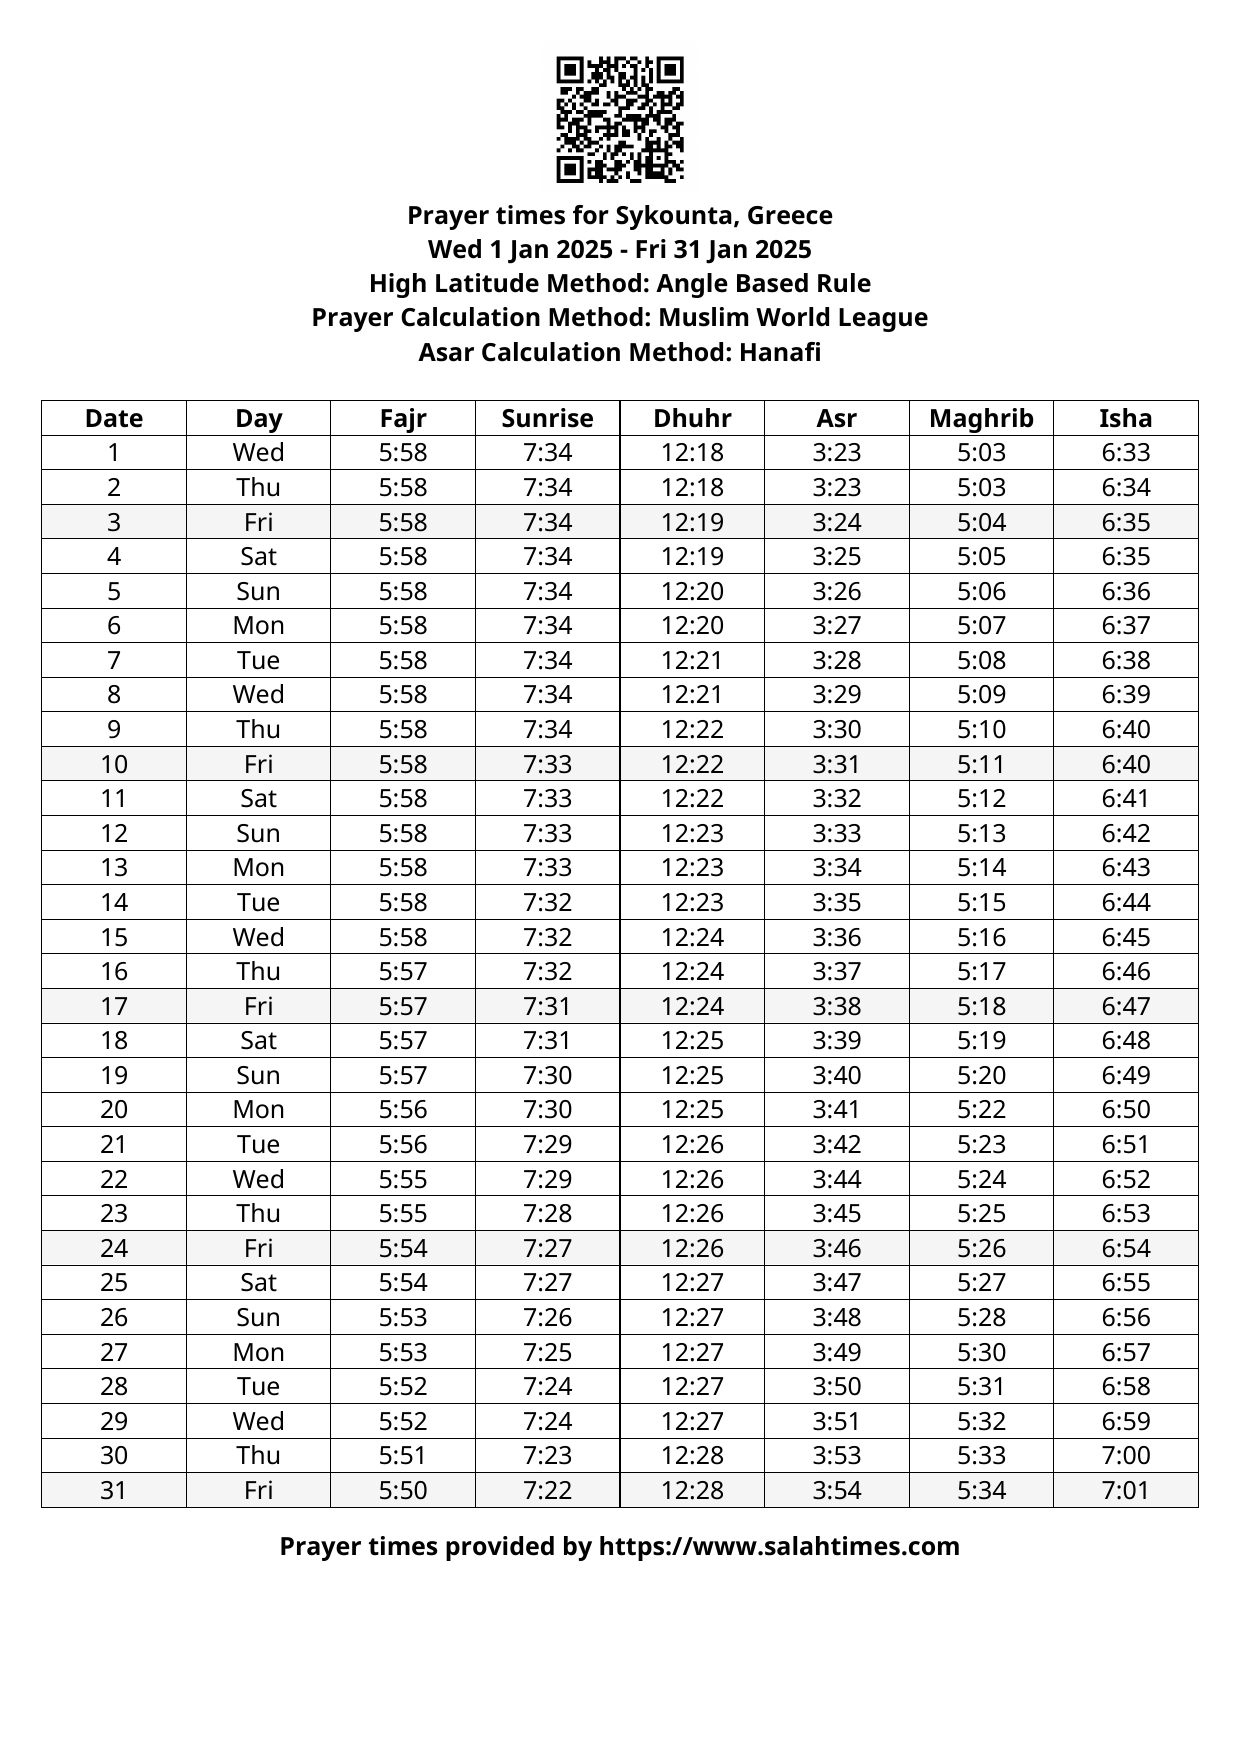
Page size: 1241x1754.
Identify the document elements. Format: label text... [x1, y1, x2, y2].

table_cell 23 [42, 1196, 186, 1230]
table_cell 6:39 [1054, 678, 1198, 711]
table_cell 5:57 [331, 989, 475, 1022]
table_cell 6:56 [1054, 1300, 1198, 1334]
table_cell 5:58 [331, 920, 475, 953]
table_cell 5:27 [910, 1266, 1053, 1299]
table_cell Mon [187, 1335, 330, 1368]
table_cell 16 [42, 954, 186, 988]
table_cell Sun [187, 1058, 330, 1092]
table_cell 20 [42, 1093, 186, 1126]
table_cell 3:44 [765, 1162, 909, 1195]
table_cell 5:58 [331, 885, 475, 919]
table_cell 5:31 [910, 1369, 1053, 1403]
table_cell Sun [187, 1300, 330, 1334]
table_cell 5:54 [331, 1231, 475, 1264]
table_cell 5:58 [331, 816, 475, 849]
table_cell 5:08 [910, 643, 1053, 677]
table_cell Wed [187, 920, 330, 953]
table_cell 5:58 [331, 781, 475, 815]
table_cell 30 [42, 1439, 186, 1472]
table_cell 5:53 [331, 1335, 475, 1368]
table_cell 2 [42, 470, 186, 504]
table_cell 3:54 [765, 1473, 909, 1507]
table_cell 6:55 [1054, 1266, 1198, 1299]
table_cell 6:36 [1054, 574, 1198, 607]
table_cell 3:29 [765, 678, 909, 711]
table_cell 12:28 [621, 1473, 764, 1507]
text Prayer Calculation Method: Muslim World League [42, 300, 1198, 334]
table_cell 6:34 [1054, 470, 1198, 504]
table_cell 3:34 [765, 851, 909, 884]
table_cell 7:33 [476, 747, 619, 780]
table_cell 3:40 [765, 1058, 909, 1092]
text Prayer times provided by https://www.salahtimes.com [42, 1528, 1198, 1563]
table_cell 6:53 [1054, 1196, 1198, 1230]
table_cell 3:39 [765, 1024, 909, 1057]
table_cell Tue [187, 1369, 330, 1403]
table_cell Tue [187, 643, 330, 677]
table_cell 12:23 [621, 816, 764, 849]
table_cell Fri [187, 1231, 330, 1264]
table_header Isha [1054, 401, 1198, 434]
table_cell 3:53 [765, 1439, 909, 1472]
table_cell 3:47 [765, 1266, 909, 1299]
table_cell Fri [187, 747, 330, 780]
table_cell 5:12 [910, 781, 1053, 815]
table_cell 12:26 [621, 1196, 764, 1230]
table_cell 5:17 [910, 954, 1053, 988]
table_cell 7:33 [476, 851, 619, 884]
table_cell 6:41 [1054, 781, 1198, 815]
table_cell 6:40 [1054, 747, 1198, 780]
table_cell 7:22 [476, 1473, 619, 1507]
table_cell 12:20 [621, 609, 764, 642]
table_cell 6:43 [1054, 851, 1198, 884]
table_cell 24 [42, 1231, 186, 1264]
table_cell 5:23 [910, 1127, 1053, 1161]
table_cell 18 [42, 1024, 186, 1057]
table_cell Thu [187, 1439, 330, 1472]
table_cell 5:19 [910, 1024, 1053, 1057]
table_cell 5:03 [910, 470, 1053, 504]
table_cell 5:58 [331, 747, 475, 780]
table_cell 5:09 [910, 678, 1053, 711]
table_cell 7:32 [476, 885, 619, 919]
table_cell Sun [187, 574, 330, 607]
table_cell 3:45 [765, 1196, 909, 1230]
table_cell 12:27 [621, 1369, 764, 1403]
text Prayer times for Sykounta, Greece [42, 198, 1198, 232]
table_cell 6:49 [1054, 1058, 1198, 1092]
table_cell 5:55 [331, 1196, 475, 1230]
table_cell Fri [187, 1473, 330, 1507]
table_cell Sat [187, 1266, 330, 1299]
table_cell 5:50 [331, 1473, 475, 1507]
text High Latitude Method: Angle Based Rule [42, 266, 1198, 300]
table_cell 3:30 [765, 712, 909, 746]
table_cell 26 [42, 1300, 186, 1334]
table_cell 17 [42, 989, 186, 1022]
table_cell 3:51 [765, 1404, 909, 1437]
table_cell 12:24 [621, 954, 764, 988]
table_header Maghrib [910, 401, 1053, 434]
table_cell 6:46 [1054, 954, 1198, 988]
table_cell 3:36 [765, 920, 909, 953]
table_cell 12:27 [621, 1335, 764, 1368]
table_cell 12:26 [621, 1162, 764, 1195]
table_cell 12:21 [621, 678, 764, 711]
table_cell 5:53 [331, 1300, 475, 1334]
table_cell 8 [42, 678, 186, 711]
table_cell 3:35 [765, 885, 909, 919]
table_cell 12:25 [621, 1024, 764, 1057]
table_cell 7:33 [476, 816, 619, 849]
table_cell 7:32 [476, 954, 619, 988]
table_cell 5:03 [910, 436, 1053, 469]
table_cell Tue [187, 885, 330, 919]
table_cell 5:14 [910, 851, 1053, 884]
table_cell 7:31 [476, 1024, 619, 1057]
table_cell 7:25 [476, 1335, 619, 1368]
table_cell 5:13 [910, 816, 1053, 849]
table_cell 1 [42, 436, 186, 469]
table_cell 14 [42, 885, 186, 919]
table_cell 5:24 [910, 1162, 1053, 1195]
table_cell 7:32 [476, 920, 619, 953]
table_cell 3:37 [765, 954, 909, 988]
table_cell 6:59 [1054, 1404, 1198, 1437]
table_cell 28 [42, 1369, 186, 1403]
table_cell 6:51 [1054, 1127, 1198, 1161]
table_cell 9 [42, 712, 186, 746]
table_cell 22 [42, 1162, 186, 1195]
table_cell 7:27 [476, 1231, 619, 1264]
table_cell 3:50 [765, 1369, 909, 1403]
table_cell Wed [187, 1404, 330, 1437]
table_cell Sat [187, 539, 330, 573]
table_cell Sun [187, 816, 330, 849]
table_cell Tue [187, 1127, 330, 1161]
table_cell 6:44 [1054, 885, 1198, 919]
table_cell 7:28 [476, 1196, 619, 1230]
table_cell 7:33 [476, 781, 619, 815]
table_cell 7:23 [476, 1439, 619, 1472]
table_cell 6:58 [1054, 1369, 1198, 1403]
table_cell 5:28 [910, 1300, 1053, 1334]
table_cell 12:19 [621, 505, 764, 538]
table_cell 3:49 [765, 1335, 909, 1368]
table_cell Fri [187, 989, 330, 1022]
table_cell Thu [187, 954, 330, 988]
table_cell 3:24 [765, 505, 909, 538]
table_cell 5:58 [331, 678, 475, 711]
table_cell Wed [187, 1162, 330, 1195]
table_cell 3:23 [765, 436, 909, 469]
table_cell 12:22 [621, 781, 764, 815]
table_cell Thu [187, 712, 330, 746]
table_cell 6:35 [1054, 505, 1198, 538]
table_cell 7:24 [476, 1404, 619, 1437]
table_cell 3:23 [765, 470, 909, 504]
table_cell 7:29 [476, 1127, 619, 1161]
table_cell 12:27 [621, 1404, 764, 1437]
table_cell 5:56 [331, 1127, 475, 1161]
table_cell 6:57 [1054, 1335, 1198, 1368]
table_cell Fri [187, 505, 330, 538]
table_cell 5:55 [331, 1162, 475, 1195]
table_cell 12:27 [621, 1266, 764, 1299]
table_cell 3:25 [765, 539, 909, 573]
table_cell 7:34 [476, 505, 619, 538]
table_cell 5:22 [910, 1093, 1053, 1126]
table_cell 6:42 [1054, 816, 1198, 849]
table_cell 6:50 [1054, 1093, 1198, 1126]
table_cell 5:58 [331, 436, 475, 469]
table_cell 25 [42, 1266, 186, 1299]
table_cell 12:26 [621, 1127, 764, 1161]
picture [542, 41, 699, 198]
table_cell Wed [187, 678, 330, 711]
table_cell Thu [187, 1196, 330, 1230]
table_cell 6:45 [1054, 920, 1198, 953]
table_cell 7:27 [476, 1266, 619, 1299]
table_cell 7:00 [1054, 1439, 1198, 1472]
table_cell 12 [42, 816, 186, 849]
table_cell 7:34 [476, 574, 619, 607]
table_cell 29 [42, 1404, 186, 1437]
table_cell 10 [42, 747, 186, 780]
table_cell 7:34 [476, 643, 619, 677]
table_cell 5:56 [331, 1093, 475, 1126]
table_cell 5:11 [910, 747, 1053, 780]
table_cell 7:26 [476, 1300, 619, 1334]
table_cell 6:33 [1054, 436, 1198, 469]
table_cell 5:06 [910, 574, 1053, 607]
table_cell 12:18 [621, 470, 764, 504]
table_cell 3:41 [765, 1093, 909, 1126]
table_cell 5:32 [910, 1404, 1053, 1437]
table_cell 12:22 [621, 712, 764, 746]
table_cell 12:24 [621, 920, 764, 953]
table_cell 5:57 [331, 1058, 475, 1092]
table_cell 12:19 [621, 539, 764, 573]
table_cell Thu [187, 470, 330, 504]
table_cell 5:52 [331, 1404, 475, 1437]
table_cell 5:58 [331, 539, 475, 573]
table_cell 7:34 [476, 712, 619, 746]
table_cell 7:31 [476, 989, 619, 1022]
table_cell 5:10 [910, 712, 1053, 746]
table_cell 5:07 [910, 609, 1053, 642]
table_cell 7:30 [476, 1093, 619, 1126]
table_cell 5:58 [331, 712, 475, 746]
table_header Asr [765, 401, 909, 434]
table_cell 6:40 [1054, 712, 1198, 746]
table_cell Sat [187, 781, 330, 815]
table_cell 3 [42, 505, 186, 538]
table_cell 12:18 [621, 436, 764, 469]
table_cell 12:21 [621, 643, 764, 677]
table_cell 12:28 [621, 1439, 764, 1472]
table_cell 6:35 [1054, 539, 1198, 573]
table_cell Mon [187, 609, 330, 642]
table_cell 27 [42, 1335, 186, 1368]
table_cell 31 [42, 1473, 186, 1507]
table_cell 5:18 [910, 989, 1053, 1022]
table_header Day [187, 401, 330, 434]
table_header Date [42, 401, 186, 434]
table_cell 3:33 [765, 816, 909, 849]
table_cell 6:47 [1054, 989, 1198, 1022]
table_cell 7:01 [1054, 1473, 1198, 1507]
table_cell 12:26 [621, 1231, 764, 1264]
table_cell 12:23 [621, 851, 764, 884]
table_cell 7:34 [476, 470, 619, 504]
text Asar Calculation Method: Hanafi [42, 334, 1198, 368]
table_cell 5:51 [331, 1439, 475, 1472]
table_cell 12:27 [621, 1300, 764, 1334]
table_cell 5:58 [331, 574, 475, 607]
table_cell 5:33 [910, 1439, 1053, 1472]
table_cell 7 [42, 643, 186, 677]
table_cell 12:24 [621, 989, 764, 1022]
table_cell 3:26 [765, 574, 909, 607]
text Wed 1 Jan 2025 - Fri 31 Jan 2025 [42, 232, 1198, 266]
table_cell Wed [187, 436, 330, 469]
table_cell 5:54 [331, 1266, 475, 1299]
table_cell 12:25 [621, 1058, 764, 1092]
table_cell 3:42 [765, 1127, 909, 1161]
table_cell 6 [42, 609, 186, 642]
table_cell 5:16 [910, 920, 1053, 953]
table_cell 6:54 [1054, 1231, 1198, 1264]
table_cell 12:25 [621, 1093, 764, 1126]
table_cell 12:22 [621, 747, 764, 780]
table_cell 4 [42, 539, 186, 573]
table_cell 5:58 [331, 643, 475, 677]
table_cell 5:04 [910, 505, 1053, 538]
table_cell 12:20 [621, 574, 764, 607]
table_cell 3:46 [765, 1231, 909, 1264]
table_cell 7:30 [476, 1058, 619, 1092]
table_cell 7:34 [476, 678, 619, 711]
table_cell 5:25 [910, 1196, 1053, 1230]
table_cell 13 [42, 851, 186, 884]
table_cell 19 [42, 1058, 186, 1092]
table_cell 5:34 [910, 1473, 1053, 1507]
table_cell 5:58 [331, 851, 475, 884]
table_cell 5:15 [910, 885, 1053, 919]
table_cell 6:52 [1054, 1162, 1198, 1195]
table_cell 5:58 [331, 505, 475, 538]
table_cell Mon [187, 1093, 330, 1126]
table_cell 6:48 [1054, 1024, 1198, 1057]
table_cell 3:38 [765, 989, 909, 1022]
table_cell 5:58 [331, 470, 475, 504]
table_cell 5:57 [331, 1024, 475, 1057]
table_cell 6:38 [1054, 643, 1198, 677]
table_cell 12:23 [621, 885, 764, 919]
table_cell 7:34 [476, 539, 619, 573]
table_cell 7:29 [476, 1162, 619, 1195]
table_cell 3:32 [765, 781, 909, 815]
table_cell 6:37 [1054, 609, 1198, 642]
table_cell 7:34 [476, 609, 619, 642]
table_cell 3:48 [765, 1300, 909, 1334]
table_cell 3:27 [765, 609, 909, 642]
table_header Sunrise [476, 401, 619, 434]
table_cell 5:30 [910, 1335, 1053, 1368]
table_cell Sat [187, 1024, 330, 1057]
table_header Fajr [331, 401, 475, 434]
table_cell 5:05 [910, 539, 1053, 573]
table_cell 7:24 [476, 1369, 619, 1403]
table_cell 3:31 [765, 747, 909, 780]
table_cell 5:57 [331, 954, 475, 988]
table_cell 7:34 [476, 436, 619, 469]
table_cell Mon [187, 851, 330, 884]
table_cell 21 [42, 1127, 186, 1161]
table_cell 11 [42, 781, 186, 815]
table_cell 5:20 [910, 1058, 1053, 1092]
table_header Dhuhr [621, 401, 764, 434]
table_cell 5:52 [331, 1369, 475, 1403]
table_cell 3:28 [765, 643, 909, 677]
table_cell 5 [42, 574, 186, 607]
table_cell 5:26 [910, 1231, 1053, 1264]
table_cell 15 [42, 920, 186, 953]
table_cell 5:58 [331, 609, 475, 642]
